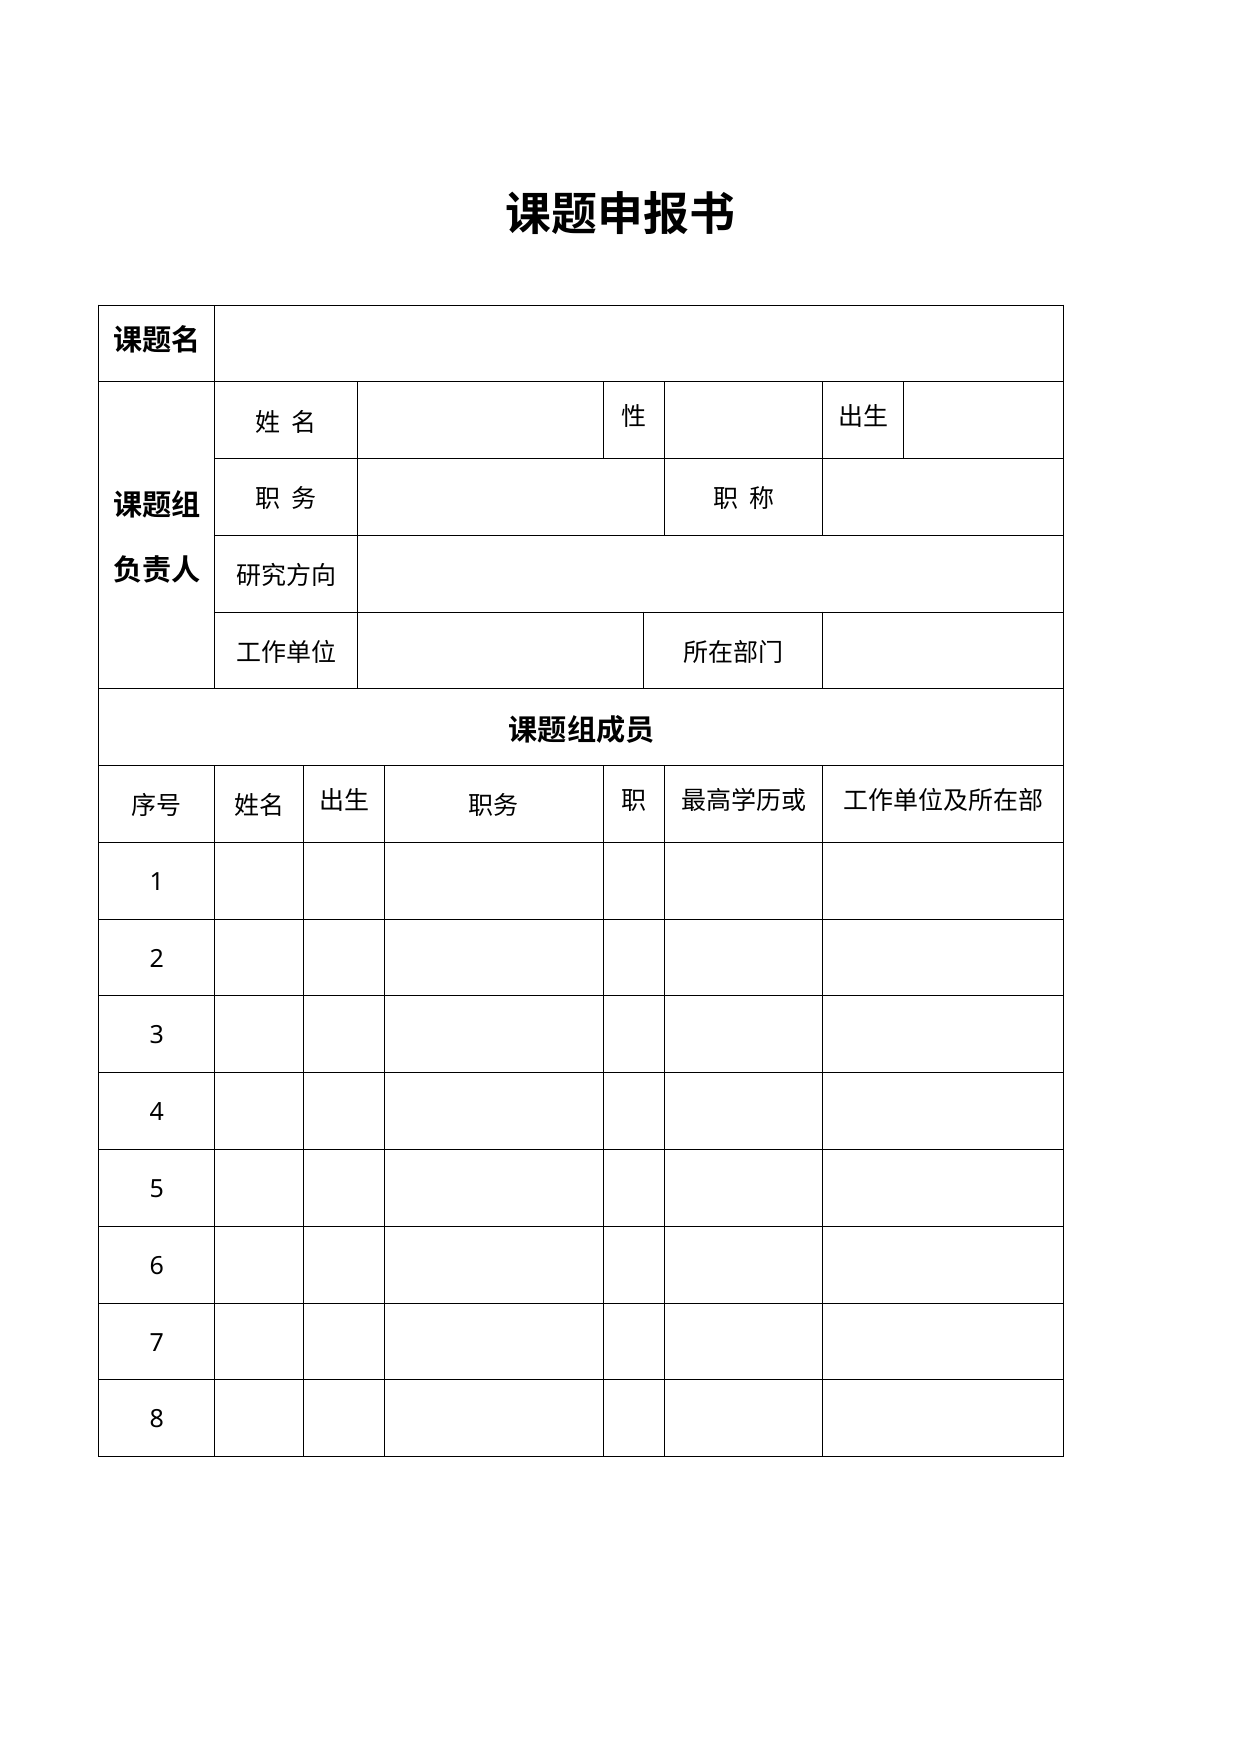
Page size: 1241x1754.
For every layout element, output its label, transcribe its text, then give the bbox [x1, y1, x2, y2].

table_cell [823, 843, 1063, 919]
table_cell [215, 920, 303, 995]
table_cell [215, 1227, 303, 1302]
table_cell 性 别 [604, 382, 664, 458]
table_cell [823, 1073, 1063, 1149]
table_cell [304, 920, 384, 995]
table_header [215, 306, 1063, 381]
table_cell 职 称 [665, 459, 822, 535]
table_cell 8 [99, 1380, 214, 1456]
table_cell [385, 996, 603, 1072]
table_cell [604, 920, 664, 995]
table_cell 所在部门 [644, 613, 822, 688]
table_cell 出生 年月 [304, 766, 384, 842]
table_cell [304, 1227, 384, 1302]
table_cell [604, 1150, 664, 1226]
table_cell [823, 459, 1063, 535]
table_cell [823, 920, 1063, 995]
table_cell [385, 920, 603, 995]
table_cell 6 [99, 1227, 214, 1302]
table_cell [665, 1150, 822, 1226]
table_cell [385, 1380, 603, 1456]
table_cell [665, 1380, 822, 1456]
table_cell [385, 1304, 603, 1379]
table_cell [215, 1150, 303, 1226]
table_cell [215, 1304, 303, 1379]
table_cell [385, 1073, 603, 1149]
table_cell 序号 [99, 766, 214, 842]
table_cell [304, 1150, 384, 1226]
table_cell [904, 382, 1063, 458]
table_cell [604, 1380, 664, 1456]
table_cell 3 [99, 996, 214, 1072]
table_cell [823, 1304, 1063, 1379]
table_cell [304, 1073, 384, 1149]
table_cell 职 务 [215, 459, 357, 535]
table_cell [358, 459, 664, 535]
table_cell [385, 843, 603, 919]
table_cell [385, 1150, 603, 1226]
table_cell [604, 1073, 664, 1149]
table_cell [823, 1227, 1063, 1302]
table_cell [665, 843, 822, 919]
table_cell [215, 1073, 303, 1149]
table_cell 姓 名 [215, 382, 357, 458]
table_cell 2 [99, 920, 214, 995]
table_cell [604, 996, 664, 1072]
table_cell [358, 613, 643, 688]
table_cell 职称 [604, 766, 664, 842]
table_cell [665, 1304, 822, 1379]
table_cell 职务 [385, 766, 603, 842]
table_cell 课题组 负责人 [99, 382, 214, 688]
table_cell 1 [99, 843, 214, 919]
table_cell [604, 1227, 664, 1302]
table_cell [604, 843, 664, 919]
table_cell 课题组成员 [99, 689, 1063, 765]
table_cell [358, 536, 1063, 612]
table_cell [304, 996, 384, 1072]
table_cell [304, 1380, 384, 1456]
table_cell [215, 843, 303, 919]
table_cell [823, 1380, 1063, 1456]
table_cell 研究方向 [215, 536, 357, 612]
table_cell [823, 996, 1063, 1072]
table_cell [823, 613, 1063, 688]
table_cell 姓名 [215, 766, 303, 842]
table_cell 工作单位及所在部门 [823, 766, 1063, 842]
table_cell [215, 1380, 303, 1456]
table_cell [665, 1073, 822, 1149]
table_cell [665, 382, 822, 458]
table_cell [665, 1227, 822, 1302]
table_cell [215, 996, 303, 1072]
table_cell 最高学历或学位 [665, 766, 822, 842]
table_header 课题名称称 [99, 306, 214, 381]
table_cell [665, 920, 822, 995]
table_cell [665, 996, 822, 1072]
table_cell 4 [99, 1073, 214, 1149]
table_cell [304, 843, 384, 919]
table_cell 工作单位 [215, 613, 357, 688]
table_cell 出生年月 [823, 382, 903, 458]
table_cell [304, 1304, 384, 1379]
table_cell [604, 1304, 664, 1379]
table_cell 5 [99, 1150, 214, 1226]
table_cell 7 [99, 1304, 214, 1379]
table_cell [823, 1150, 1063, 1226]
table_cell [358, 382, 603, 458]
text 课题申报书 [187, 162, 1053, 259]
table_cell [385, 1227, 603, 1302]
